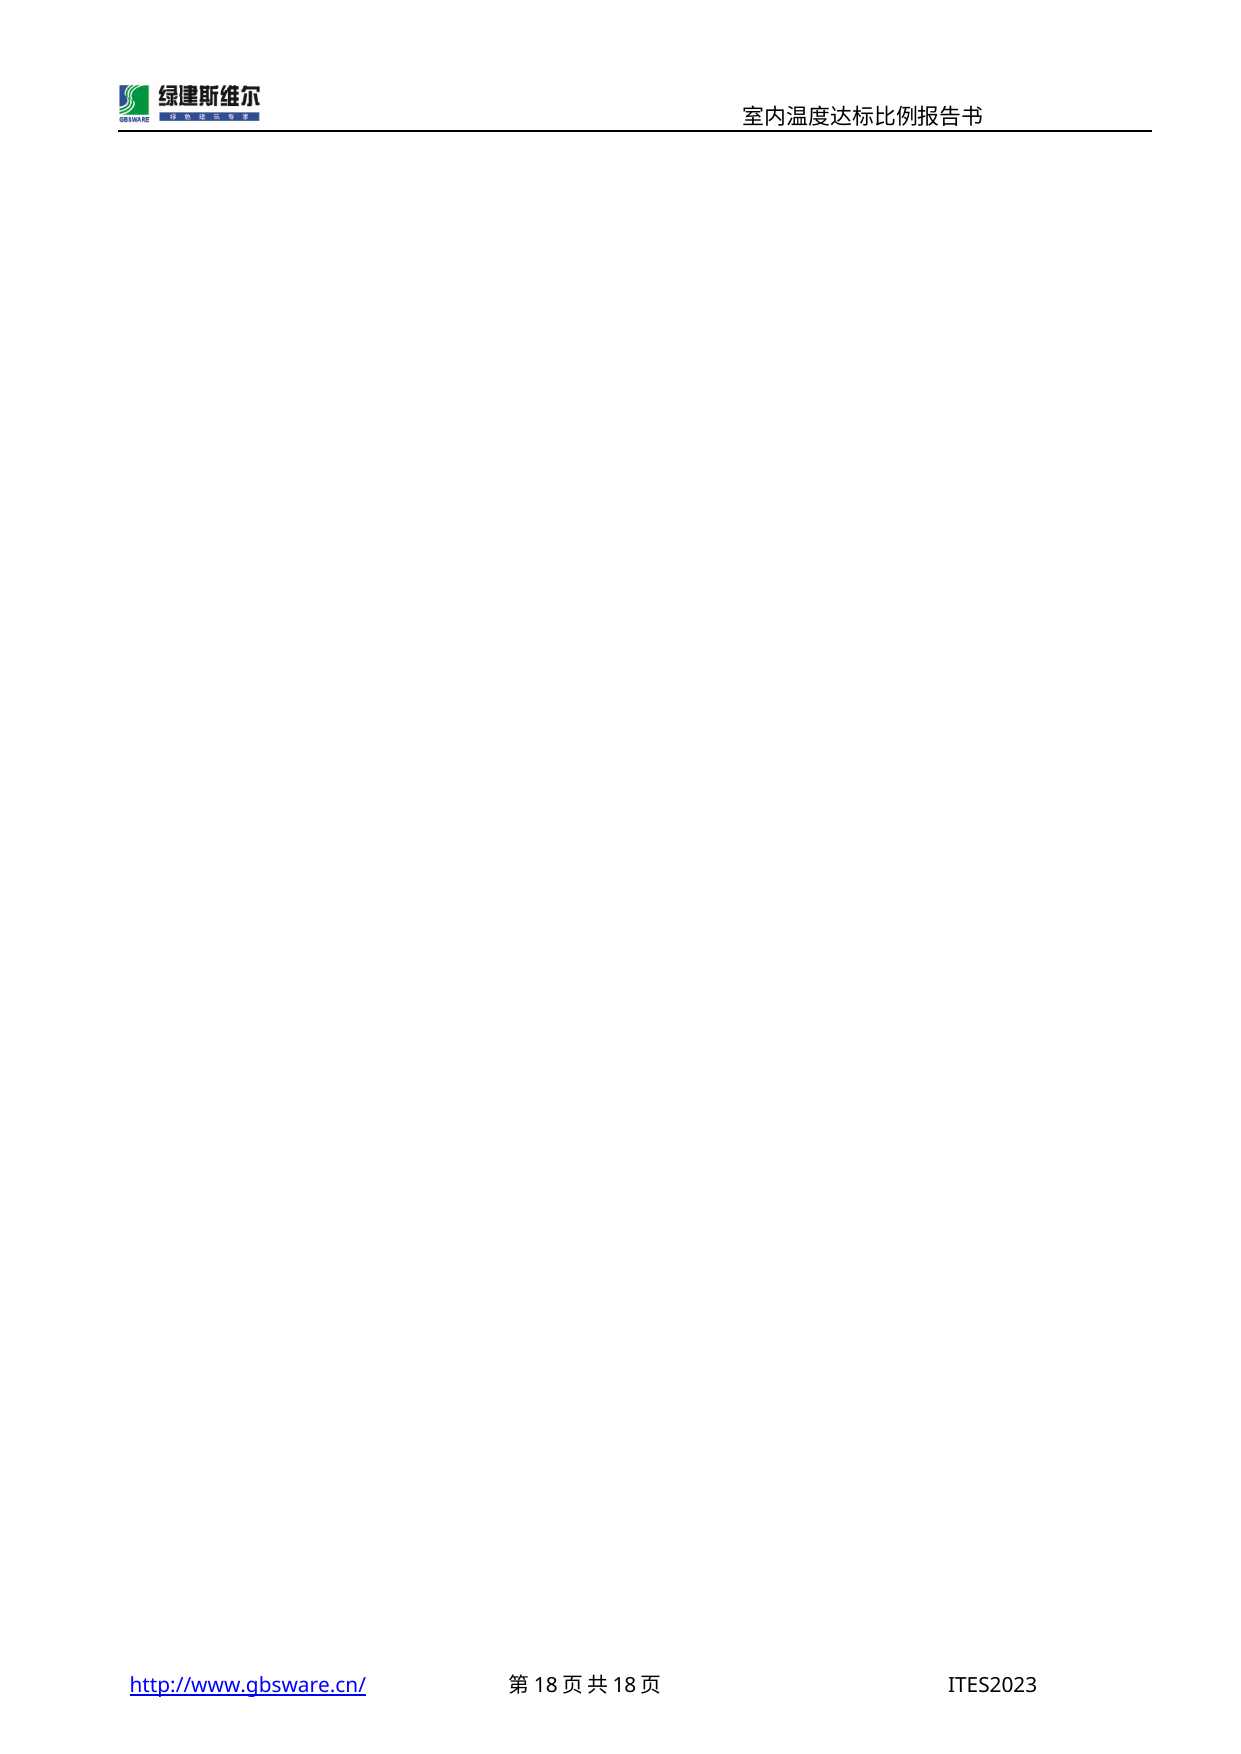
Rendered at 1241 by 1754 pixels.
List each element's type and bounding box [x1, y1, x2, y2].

picture [118, 82, 261, 124]
